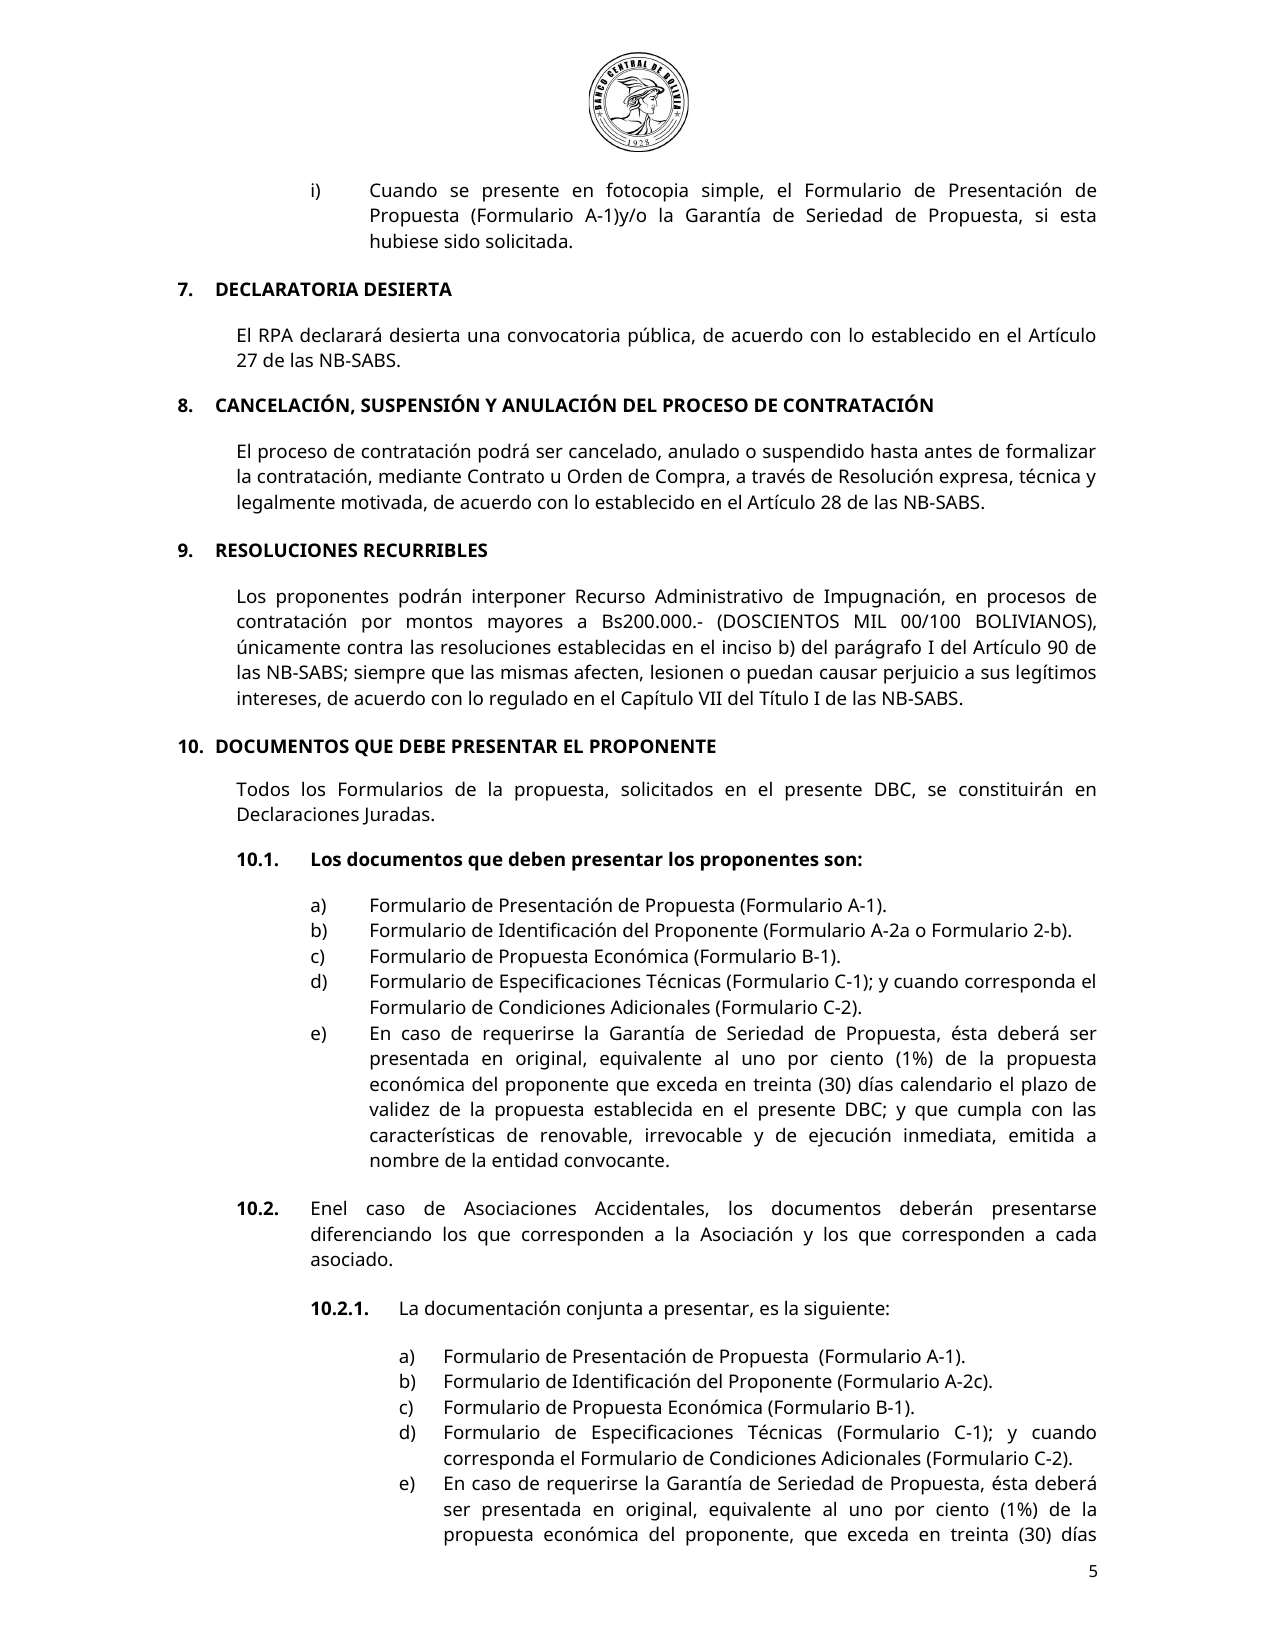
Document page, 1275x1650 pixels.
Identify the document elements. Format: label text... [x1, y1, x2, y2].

text El proceso de contratación podrá ser cancelado, anulado o suspendido hasta antes de formalizar la contratación, mediante Contrato u Orden de Compra, a través de Resolución expresa, técnica y legalmente motivada, de acuerdo con lo establecido en el Artículo 28 de las NB-SABS. [177, 438, 1098, 515]
text Todos los Formularios de la propuesta, solicitados en el presente DBC, se constituirán en Declaraciones Juradas. [236, 776, 1098, 827]
list Formulario de Presentación de Propuesta (Formulario A-1). [310, 892, 1098, 918]
list Formulario de Propuesta Económica (Formulario B-1). [310, 943, 1098, 969]
list Formulario de Propuesta Económica (Formulario B-1). [399, 1394, 1098, 1420]
text El RPA declarará desierta una convocatoria pública, de acuerdo con lo establecido en el Artículo 27 de las NB-SABS. [236, 322, 1098, 373]
subtitle Enel caso de Asociaciones Accidentales, los documentos deberán presentarse diferenciando los que corresponden a la Asociación y los que corresponden a cada asociado. [236, 1196, 1098, 1272]
subtitle Los documentos que deben presentar los proponentes son: [236, 847, 1098, 872]
list En caso de requerirse la Garantía de Seriedad de Propuesta, ésta deberá ser presentada en original, equivalente al uno por ciento (1%) de la propuesta económica del proponente que exceda en treinta (30) días calendario el plazo de validez de la propuesta establecida en el presente DBC; y que cumpla con las características de renovable, irrevocable y de ejecución inmediata, emitida a nombre de la entidad convocante. [310, 1020, 1098, 1173]
list Formulario de Especificaciones Técnicas (Formulario C-1); y cuando corresponda el Formulario de Condiciones Adicionales (Formulario C-2). [399, 1420, 1098, 1471]
list Cuando se presente en fotocopia simple, el Formulario de Presentación de Propuesta (Formulario A-1)y/o la Garantía de Seriedad de Propuesta, si esta hubiese sido solicitada. [310, 177, 1098, 254]
list Formulario de Identificación del Proponente (Formulario A-2c). [399, 1369, 1098, 1394]
picture [588, 52, 689, 152]
subtitle DOCUMENTOS QUE DEBE PRESENTAR EL PROPONENTE [177, 733, 1098, 759]
list Formulario de Especificaciones Técnicas (Formulario C-1); y cuando corresponda el Formulario de Condiciones Adicionales (Formulario C-2). [310, 969, 1098, 1020]
subtitle La documentación conjunta a presentar, es la siguiente: [310, 1295, 1098, 1320]
subtitle CANCELACIÓN, SUSPENSIÓN Y ANULACIÓN DEL PROCESO DE CONTRATACIÓN [177, 393, 1098, 418]
subtitle RESOLUCIONES RECURRIBLES [177, 537, 1098, 563]
text Los proponentes podrán interponer Recurso Administrativo de Impugnación, en procesos de contratación por montos mayores a Bs200.000.- (DOSCIENTOS MIL 00/100 BOLIVIANOS), únicamente contra las resoluciones establecidas en el inciso b) del parágrafo I del Artículo 90 de las NB-SABS; siempre que las mismas afecten, lesionen o puedan causar perjuicio a sus legítimos intereses, de acuerdo con lo regulado en el Capítulo VII del Título I de las NB-SABS. [177, 583, 1098, 711]
subtitle DECLARATORIA DESIERTA [177, 276, 1098, 302]
list Formulario de Identificación del Proponente (Formulario A-2a o Formulario 2-b). [310, 918, 1098, 943]
list Formulario de Presentación de Propuesta (Formulario A-1). [399, 1343, 1098, 1369]
